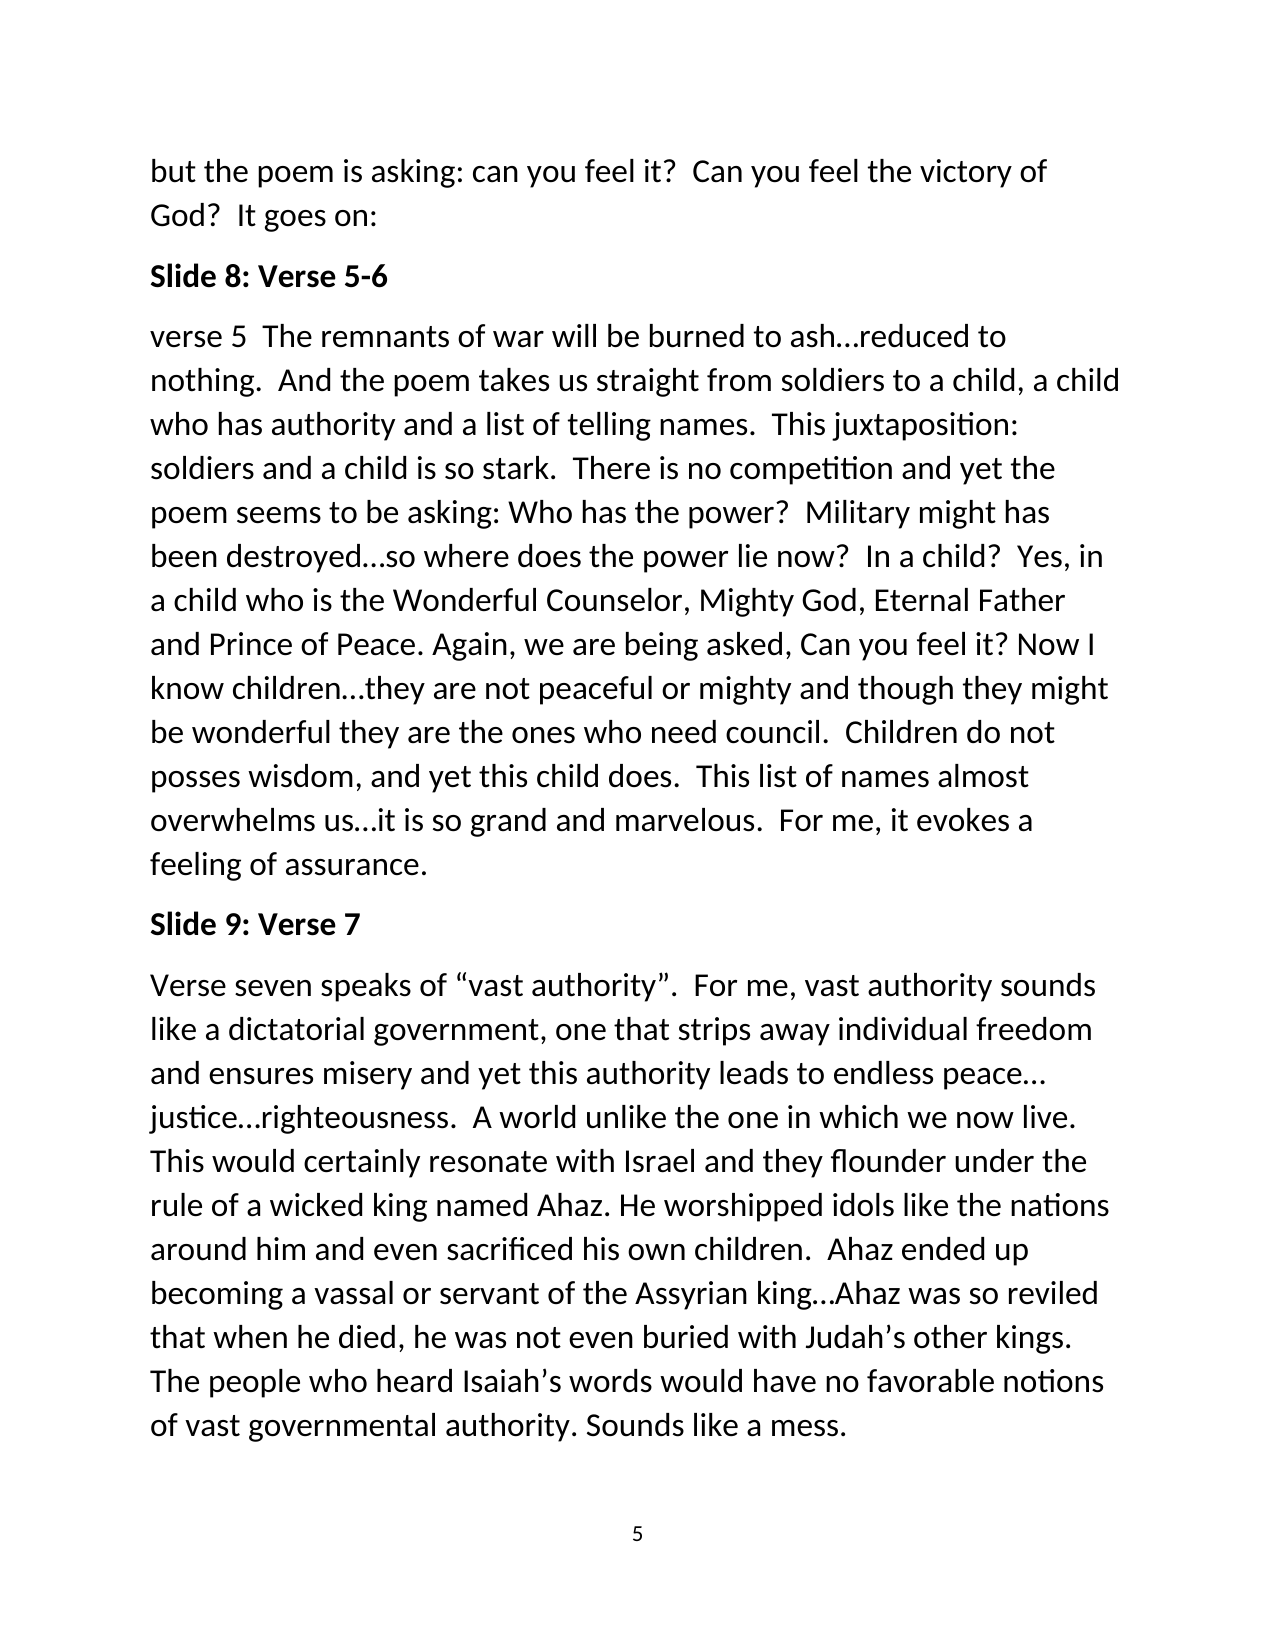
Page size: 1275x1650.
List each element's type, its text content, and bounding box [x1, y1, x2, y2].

text Slide 9: Verse 7 [150, 903, 1125, 944]
text verse 5 The remnants of war will be burned to ash…reduced to nothing. And the poem takes us straight from soldiers to a child, a child who has authority and a list of telling names. This juxtaposition: soldiers and a child is so stark. There is no competition and yet the poem seems to be asking: Who has the power? Military might has been destroyed…so where does the power lie now? In a child? Yes, in a child who is the Wonderful Counselor, Mighty God, Eternal Father and Prince of Peace. Again, we are being asked, Can you feel it? Now I know children…they are not peaceful or mighty and though they might be wonderful they are the ones who need council. Children do not posses wisdom, and yet this child does. This list of names almost overwhelms us…it is so grand and marvelous. For me, it evokes a feeling of assurance. [150, 315, 1125, 883]
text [150, 150, 1125, 235]
text Verse seven speaks of “vast authority”. For me, vast authority sounds like a dictatorial government, one that strips away individual freedom and ensures misery and yet this authority leads to endless peace…justice…righteousness. A world unlike the one in which we now live. This would certainly resonate with Israel and they flounder under the rule of a wicked king named Ahaz. He worshipped idols like the nations around him and even sacrificed his own children. Ahaz ended up becoming a vassal or servant of the Assyrian king…Ahaz was so reviled that when he died, he was not even buried with Judah’s other kings. The people who heard Isaiah’s words would have no favorable notions of vast governmental authority. Sounds like a mess. [150, 964, 1125, 1444]
text Slide 8: Verse 5-6 [150, 254, 1125, 295]
